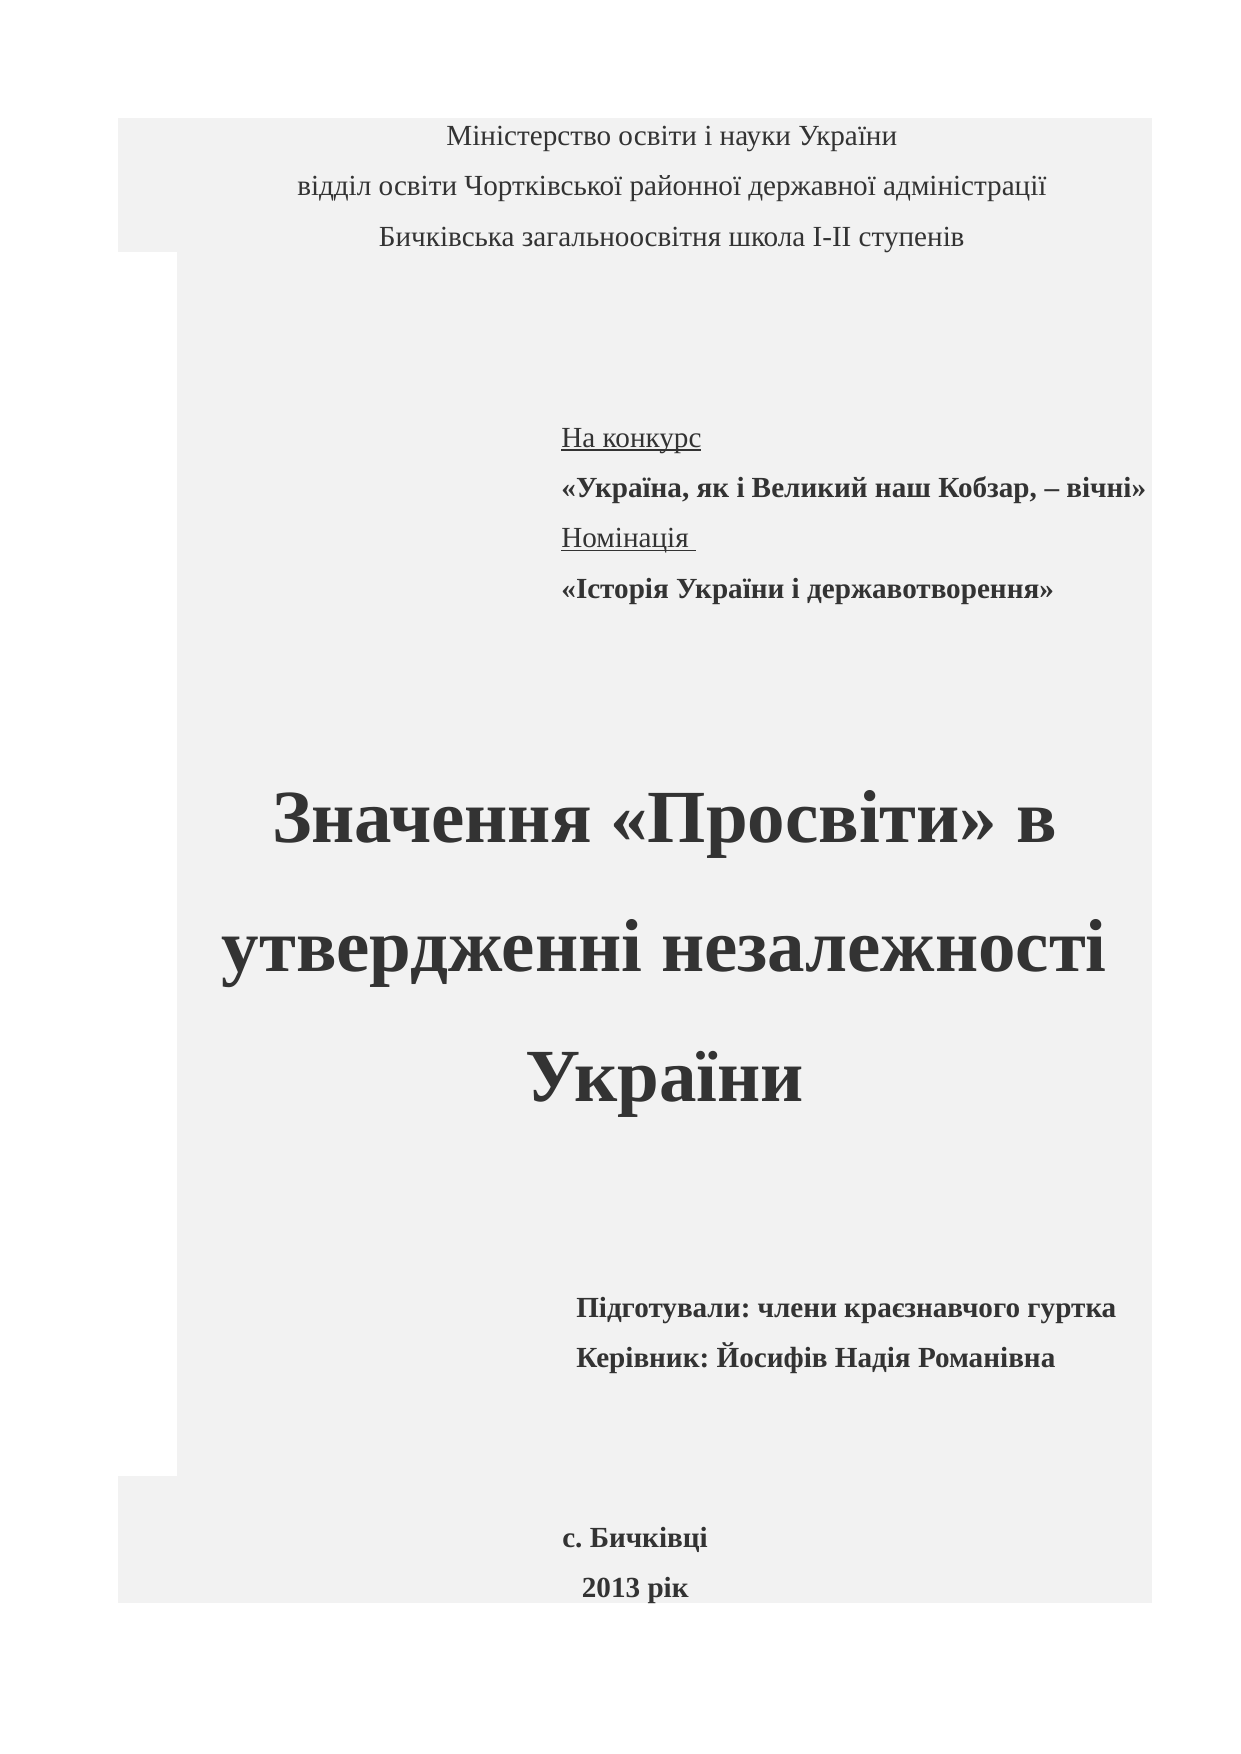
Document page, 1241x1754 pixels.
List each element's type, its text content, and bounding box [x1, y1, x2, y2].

text Значення «Просвіти» в утвердженні незалежності України [177, 772, 1152, 1117]
text відділ освіти Чортківської районної державної адміністрації [118, 168, 1152, 202]
text На конкурс [177, 420, 1152, 453]
text Номінація [177, 521, 1152, 554]
text Бичківська загальноосвітня школа І-ІІ ступенів [118, 219, 1152, 252]
text Керівник: Йосифів Надія Романівна [177, 1340, 1152, 1373]
text 2013 рік [118, 1570, 1152, 1603]
text с. Бичківці [118, 1520, 1152, 1553]
text «Україна, як і Великий наш Кобзар, – вічні» [177, 470, 1152, 504]
text Підготували: члени краєзнавчого гуртка [177, 1290, 1152, 1323]
text Міністерство освіти і науки України [118, 118, 1152, 152]
text «Історія України і державотворення» [177, 571, 1152, 604]
